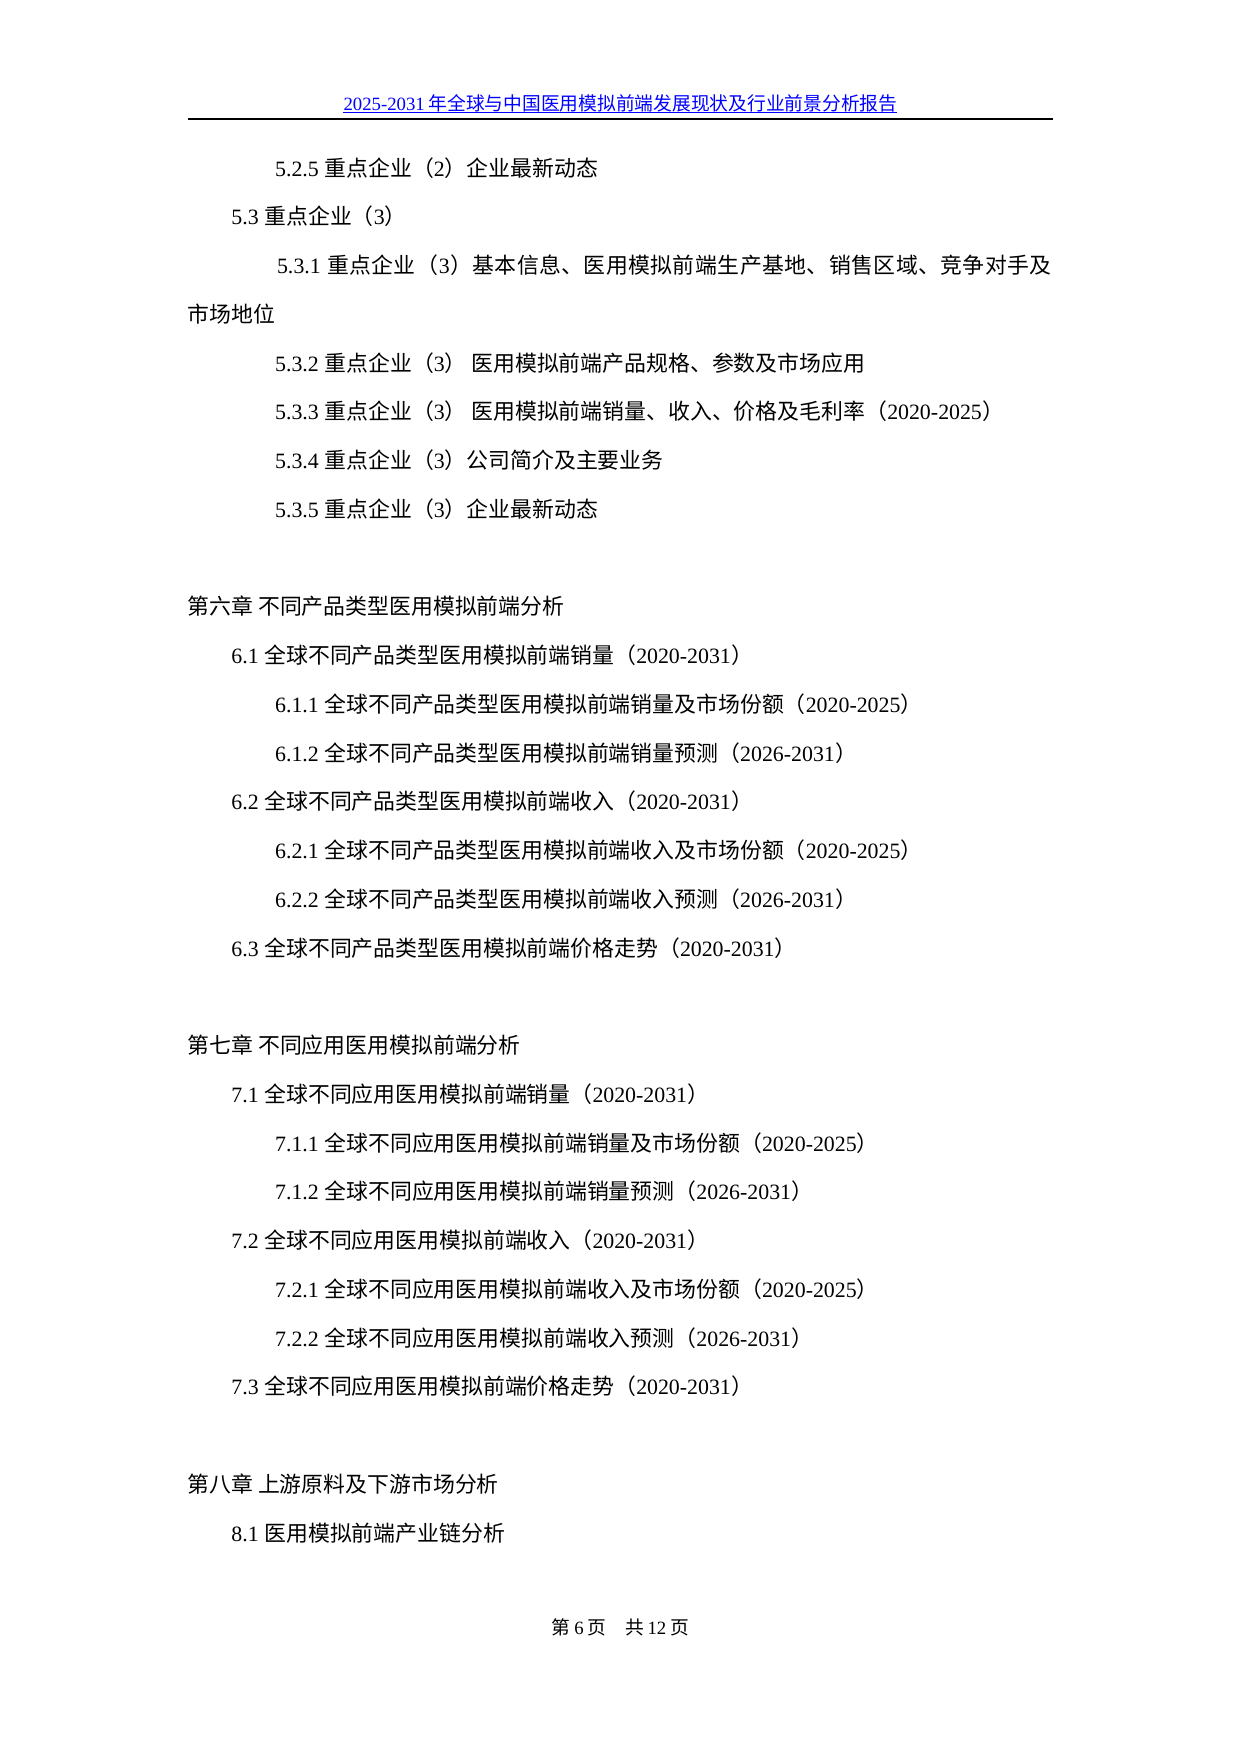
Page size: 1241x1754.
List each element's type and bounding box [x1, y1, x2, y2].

text [187, 150, 1053, 1548]
